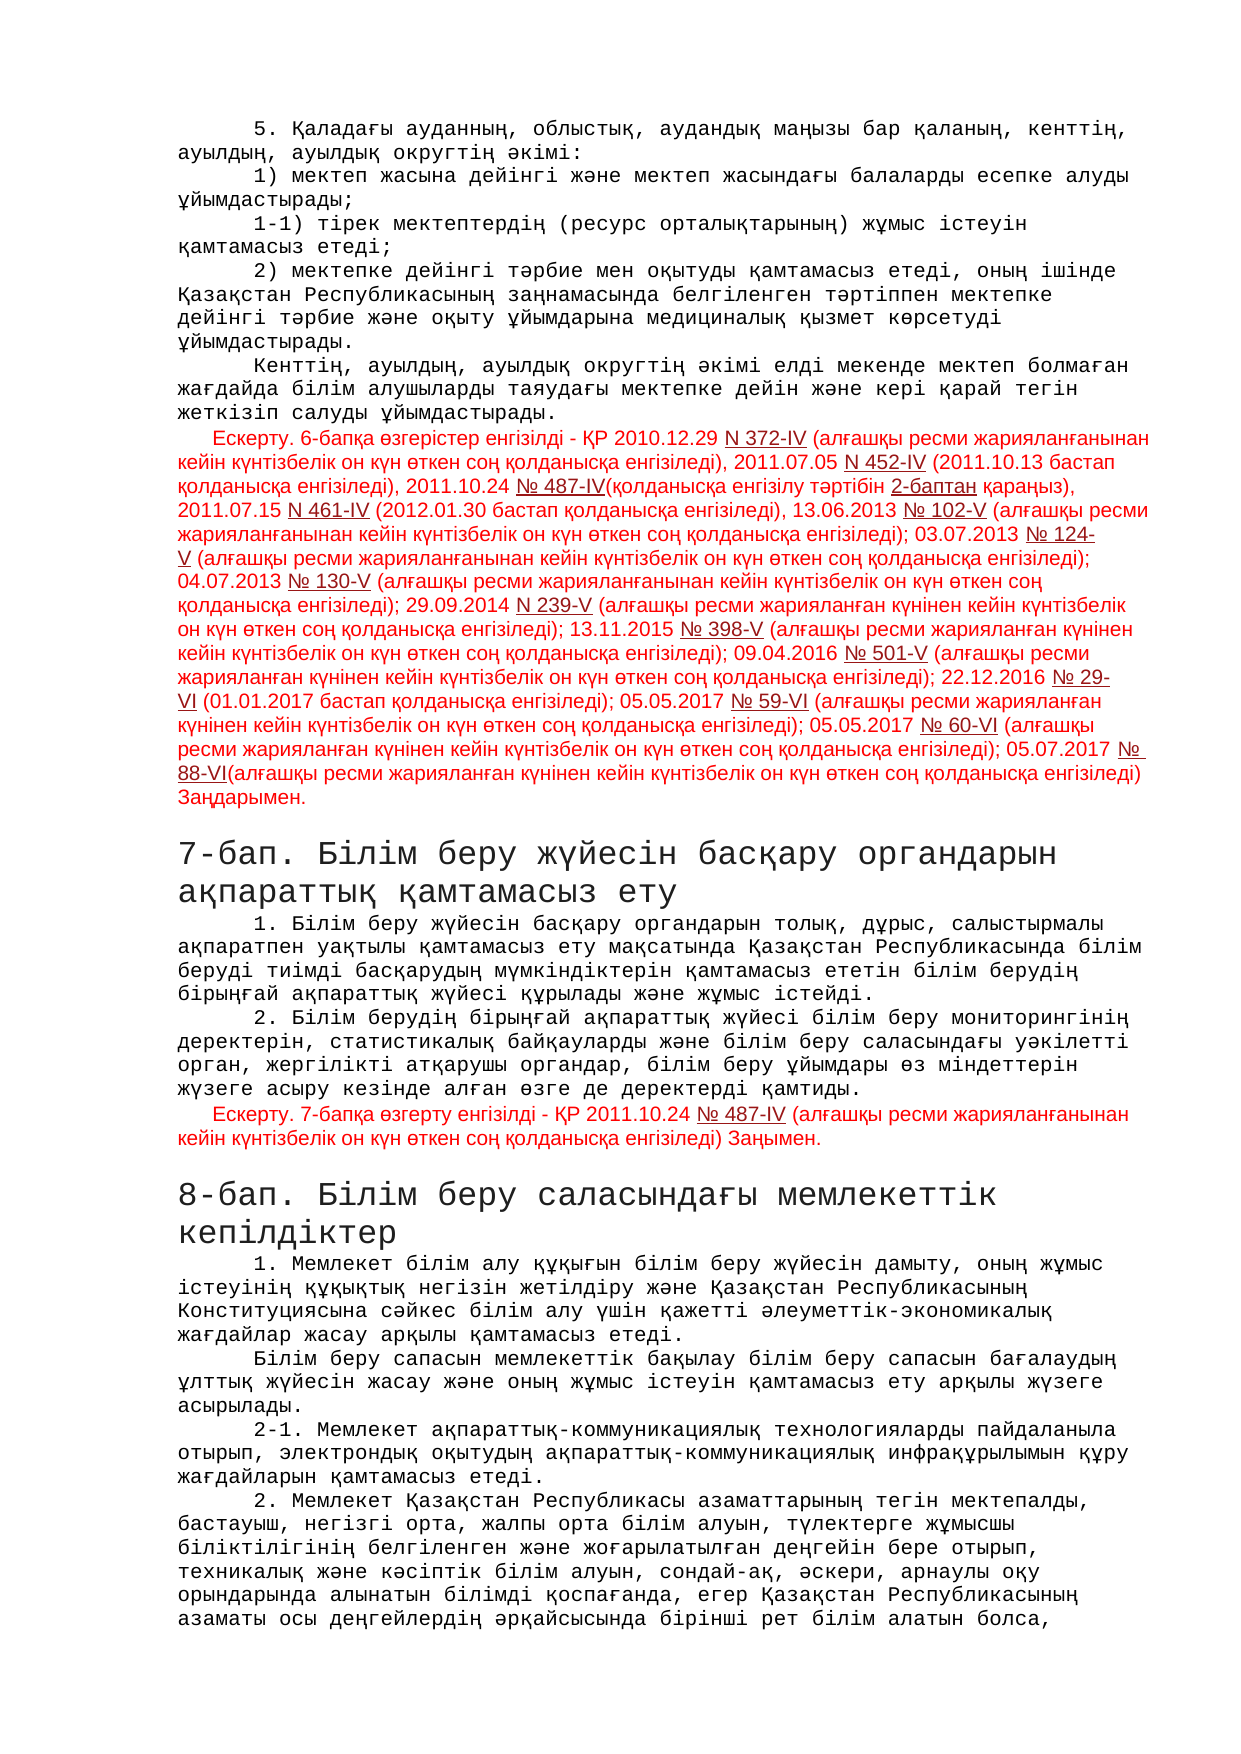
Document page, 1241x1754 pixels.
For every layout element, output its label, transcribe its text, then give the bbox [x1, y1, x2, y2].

text 2-1. Мемлекет ақпараттық-коммуникациялық технологияларды пайдаланыла отырып, электрондық оқытудың ақпараттық-коммуникациялық инфрақұрылымын құру жағдайларын қамтамасыз етеді. [177, 1419, 1152, 1490]
text Білім беру сапасын мемлекеттік бақылау білім беру сапасын бағалаудың ұлттық жүйесін жасау және оның жұмыс істеуін қамтамасыз ету арқылы жүзеге асырылады. [177, 1348, 1152, 1419]
text 2) мектепке дейінгі тәрбие мен оқытуды қамтамасыз етеді, оның ішінде Қазақстан Республикасының заңнамасында белгіленген тәртіппен мектепке дейінгі тәрбие және оқыту ұйымдарына медициналық қызмет көрсетуді ұйымдастырады. [177, 260, 1152, 354]
text 5. Қаладағы ауданның, облыстық, аудандық маңызы бар қаланың, кенттің, ауылдың, ауылдық округтің әкімі: [177, 118, 1152, 165]
text Ескерту. 6-бапқа өзгерістер енгізілді - ҚР 2010.12.29 N 372-IV (алғашқы ресми жарияланғанынан кейін күнтiзбелiк он күн өткен соң қолданысқа енгiзiледi), 2011.07.05 N 452-IV (2011.10.13 бастап қолданысқа енгізіледі), 2011.10.24 № 487-ІV(қолданысқа енгізілу тәртібін 2-баптан қараңыз), 2011.07.15 N 461-IV (2012.01.30 бастап қолданысқа енгізіледі), 13.06.2013 № 102-V (алғашқы ресми жарияланғанынан кейін күнтізбелік он күн өткен соң қолданысқа енгізіледі); 03.07.2013 № 124-V (алғашқы ресми жарияланғанынан кейін күнтізбелік он күн өткен соң қолданысқа енгізіледі); 04.07.2013 № 130-V (алғашқы ресми жарияланғанынан кейін күнтізбелік он күн өткен соң қолданысқа енгізіледі); 29.09.2014 N 239-V (алғашқы ресми жарияланған күнінен кейiн күнтiзбелiк он күн өткен соң қолданысқа енгiзiледi); 13.11.2015 № 398-V (алғашқы ресми жарияланған күнінен кейін күнтізбелік он күн өткен соң қолданысқа енгізіледі); 09.04.2016 № 501-V (алғашқы ресми жарияланған күнінен кейін күнтізбелік он күн өткен соң қолданысқа енгізіледі); 22.12.2016 № 29-VІ (01.01.2017 бастап қолданысқа енгізіледі); 05.05.2017 № 59-VI (алғашқы ресми жарияланған күнінен кейін күнтізбелік он күн өткен соң қолданысқа енгізіледі); 05.05.2017 № 60-VI (алғашқы ресми жарияланған күнінен кейін күнтізбелік он күн өткен соң қолданысқа енгізіледі); 05.07.2017 № 88-VI(алғашқы ресми жарияланған күнінен кейін күнтізбелік он күн өткен соң қолданысқа енгізіледі) Заңдарымен. [177, 426, 1152, 837]
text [177, 1490, 1152, 1632]
text 1. Білім беру жүйесін басқару органдарын толық, дұрыс, салыстырмалы ақпаратпен уақтылы қамтамасыз ету мақсатында Қазақстан Республикасында білім беруді тиімді басқарудың мүмкіндіктерін қамтамасыз ететін білім берудің бірыңғай ақпараттық жүйесі құрылады және жұмыс істейді. [177, 912, 1152, 1007]
text 7-бап. Білім беру жүйесін басқару органдарын ақпараттық қамтамасыз ету [177, 837, 1152, 912]
text 1-1) тірек мектептердің (ресурс орталықтарының) жұмыс істеуін қамтамасыз етеді; [177, 213, 1152, 260]
text Ескерту. 7-бапқа өзгерту енгізілді - ҚР 2011.10.24 № 487-ІV (алғашқы ресми жарияланғанынан кейін күнтiзбелiк он күн өткен соң қолданысқа енгiзiледi) Заңымен. [177, 1102, 1152, 1178]
text 1. Мемлекет білім алу құқығын білім беру жүйесін дамыту, оның жұмыс істеуінің құқықтық негізін жетілдіру және Қазақстан Республикасының Конституциясына сәйкес білім алу үшін қажетті әлеуметтік-экономикалық жағдайлар жасау арқылы қамтамасыз етеді. [177, 1253, 1152, 1348]
text 1) мектеп жасына дейінгі және мектеп жасындағы балаларды есепке алуды ұйымдастырады; [177, 165, 1152, 213]
text 8-бап. Білім беру саласындағы мемлекеттік кепілдіктер [177, 1178, 1152, 1253]
text Кенттің, ауылдың, ауылдық округтің әкімі елді мекенде мектеп болмаған жағдайда білім алушыларды таяудағы мектепке дейін және кері қарай тегін жеткізіп салуды ұйымдастырады. [177, 354, 1152, 426]
text 2. Білім берудің бірыңғай ақпараттық жүйесі білім беру мониторингінің деректерін, статистикалық байқауларды және білім беру саласындағы уәкілетті орган, жергілікті атқарушы органдар, білім беру ұйымдары өз міндеттерін жүзеге асыру кезінде алған өзге де деректерді қамтиды. [177, 1007, 1152, 1102]
